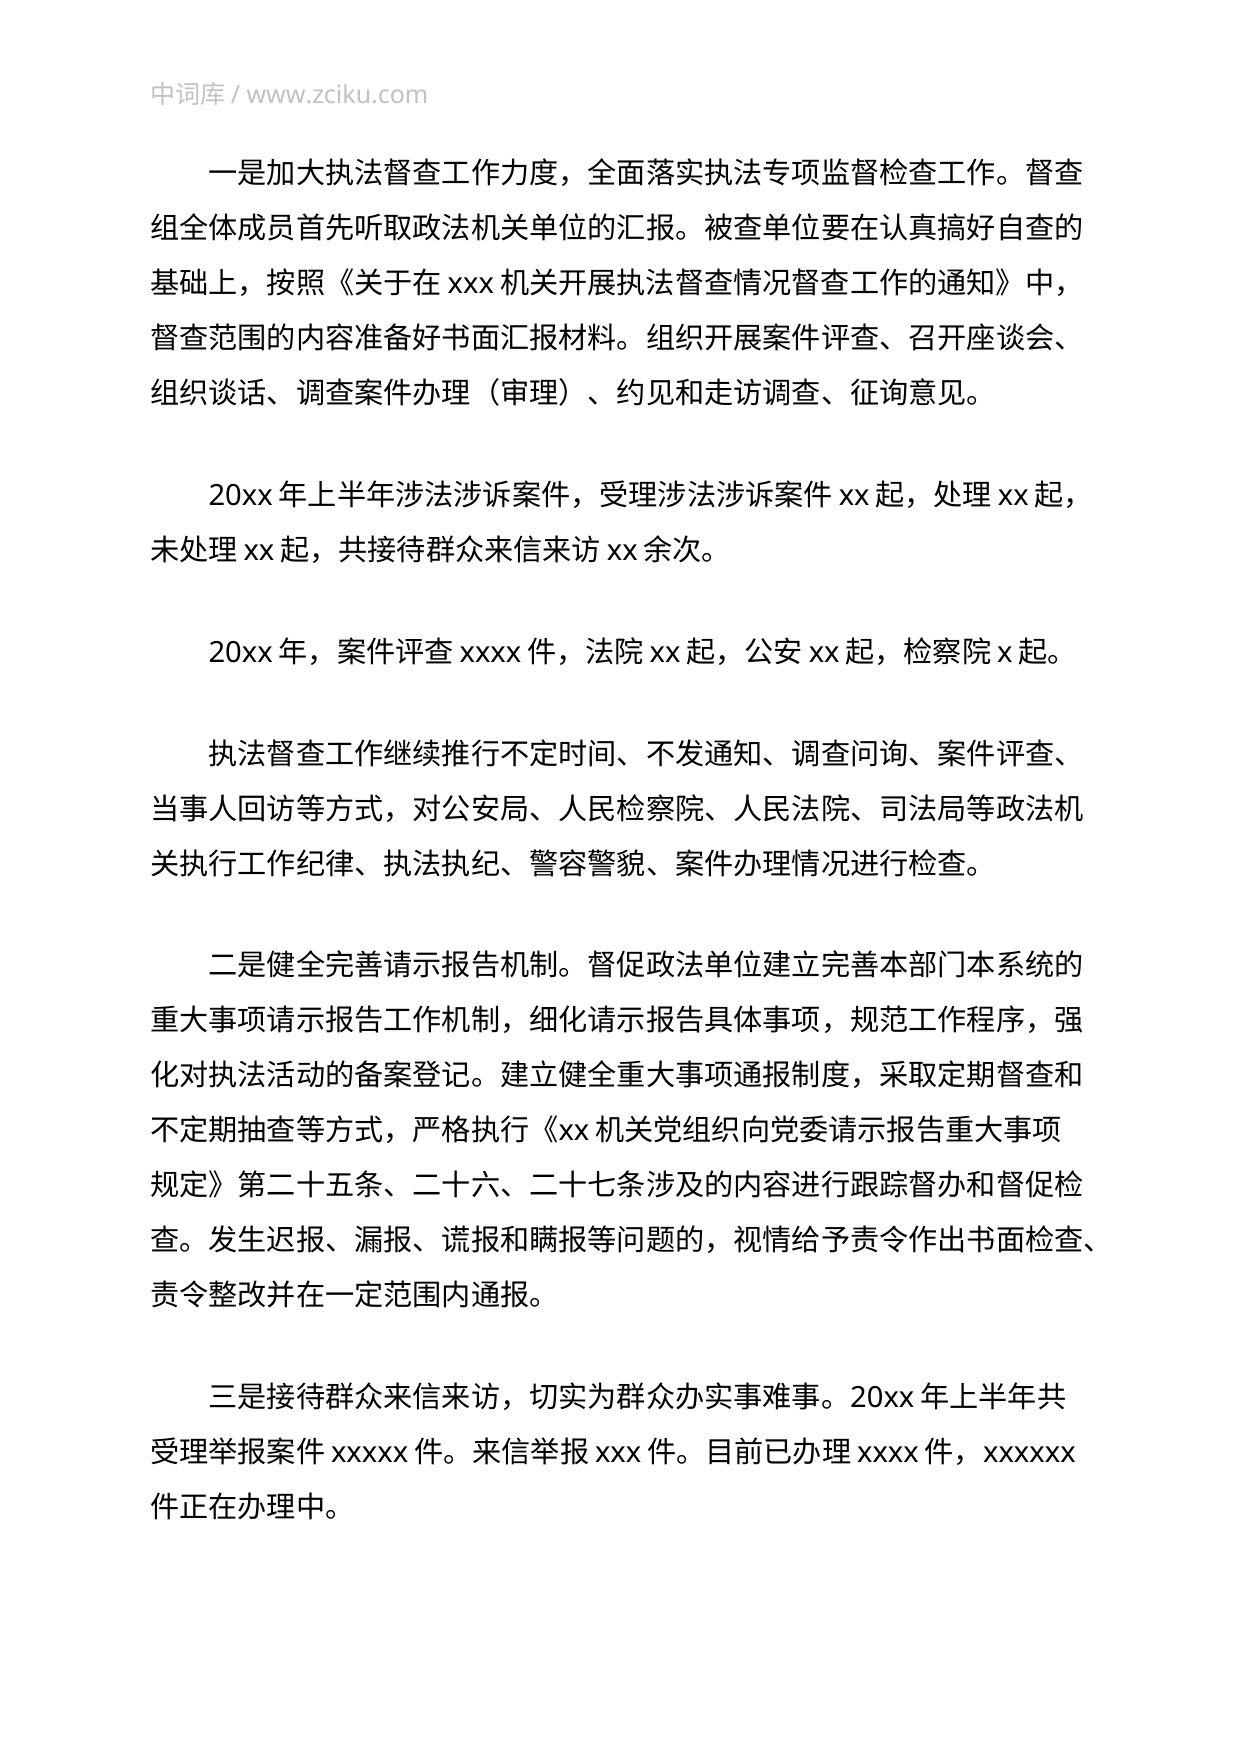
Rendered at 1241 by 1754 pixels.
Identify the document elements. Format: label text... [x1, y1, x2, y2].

text 一是加大执法督查工作力度，全面落实执法专项监督检查工作。督查组全体成员首先听取政法机关单位的汇报。被查单位要在认真搞好自查的基础上，按照《关于在xxx机关开展执法督查情况督查工作的通知》中，督查范围的内容准备好书面汇报材料。组织开展案件评查、召开座谈会、组织谈话、调查案件办理（审理）、约见和走访调查、征询意见。 [150, 150, 1090, 412]
text 二是健全完善请示报告机制。督促政法单位建立完善本部门本系统的重大事项请示报告工作机制，细化请示报告具体事项，规范工作程序，强化对执法活动的备案登记。建立健全重大事项通报制度，采取定期督查和不定期抽查等方式，严格执行《xx机关党组织向党委请示报告重大事项规定》第二十五条、二十六、二十七条涉及的内容进行跟踪督办和督促检查。发生迟报、漏报、谎报和瞒报等问题的，视情给予责令作出书面检查、责令整改并在一定范围内通报。 [150, 942, 1090, 1314]
text 20xx年，案件评查xxxx件，法院xx起，公安xx起，检察院x起。 [150, 628, 1090, 671]
text 20xx年上半年涉法涉诉案件，受理涉法涉诉案件xx起，处理xx起，未处理xx起，共接待群众来信来访xx余次。 [150, 471, 1090, 569]
text 三是接待群众来信来访，切实为群众办实事难事。20xx年上半年共受理举报案件xxxxx件。来信举报xxx件。目前已办理xxxx件，xxxxxx件正在办理中。 [150, 1373, 1090, 1526]
text 执法督查工作继续推行不定时间、不发通知、调查问询、案件评查、当事人回访等方式，对公安局、人民检察院、人民法院、司法局等政法机关执行工作纪律、执法执纪、警容警貌、案件办理情况进行检查。 [150, 730, 1090, 882]
